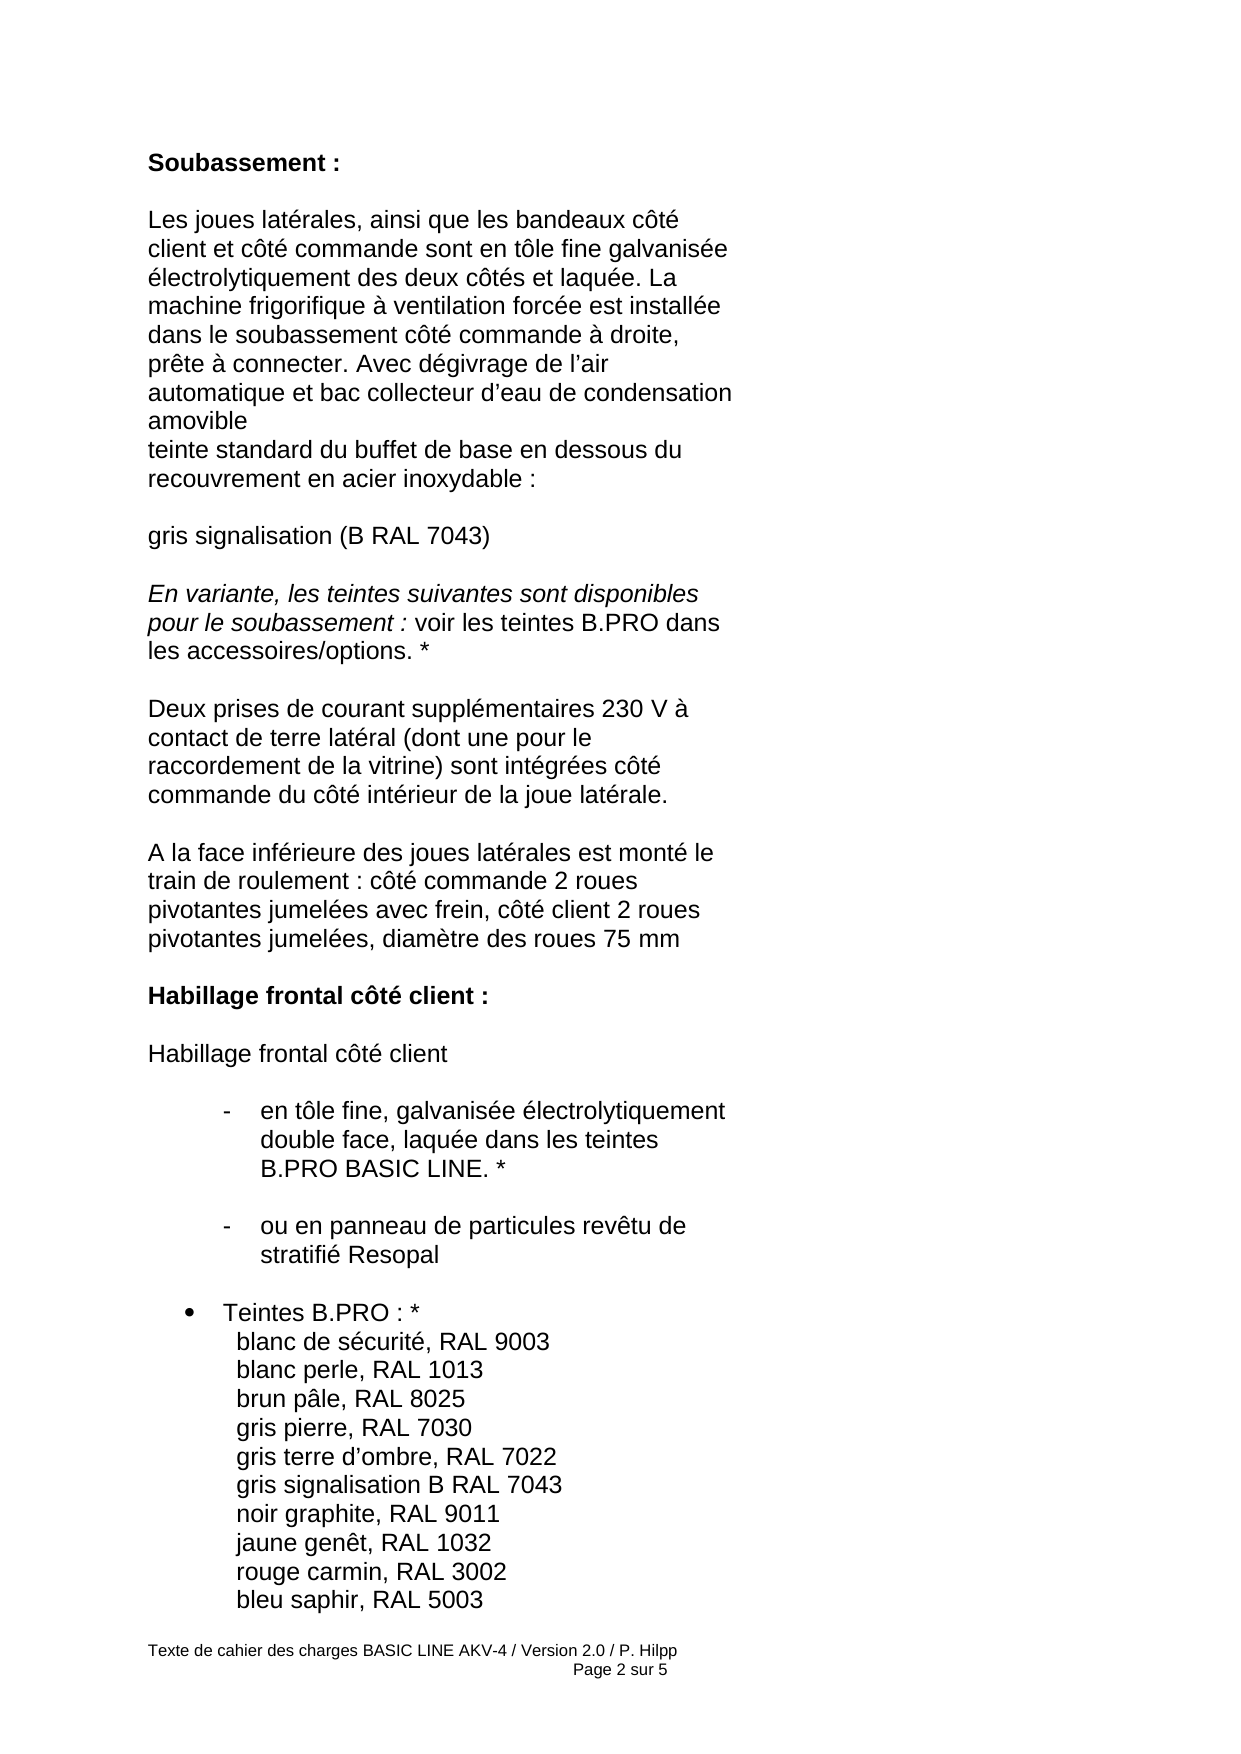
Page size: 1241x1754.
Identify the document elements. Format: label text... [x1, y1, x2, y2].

text Habillage frontal côté client [148, 1039, 738, 1068]
text Habillage frontal côté client : [148, 981, 738, 1010]
text A la face inférieure des joues latérales est monté le train de roulement : côté commande 2 roues pivotantes jumelées avec frein, côté client 2 roues pivotantes jumelées, diamètre des roues 75 mm [148, 838, 738, 953]
text Les joues latérales, ainsi que les bandeaux côté client et côté commande sont en tôle fine galvanisée électrolytiquement des deux côtés et laquée. La machine frigorifique à ventilation forcée est installée dans le soubassement côté commande à droite, prête à connecter. Avec dégivrage de l’air automatique et bac collecteur d’eau de condensation amovible [148, 205, 738, 435]
text noir graphite, RAL 9011 [221, 1499, 1211, 1528]
text teinte standard du buffet de base en dessous du recouvrement en acier inoxydable : [148, 435, 738, 493]
text En variante, les teintes suivantes sont disponibles pour le soubassement : voir les teintes B.PRO dans les accessoires/options. * [148, 579, 738, 665]
list ou en panneau de particules revêtu de stratifié Resopal [223, 1211, 738, 1269]
text bleu saphir, RAL 5003 [221, 1585, 1211, 1614]
text gris terre d’ombre, RAL 7022 [221, 1441, 1166, 1470]
text blanc de sécurité, RAL 9003 [221, 1326, 1166, 1355]
text brun pâle, RAL 8025 [221, 1384, 1166, 1413]
text gris signalisation B RAL 7043 [221, 1470, 1166, 1499]
text rouge carmin, RAL 3002 [221, 1556, 1211, 1585]
list Teintes B.PRO : * [185, 1298, 1093, 1326]
text gris pierre, RAL 7030 [221, 1413, 1166, 1441]
text gris signalisation (B RAL 7043) [148, 521, 738, 550]
text jaune genêt, RAL 1032 [221, 1528, 1211, 1556]
text Soubassement : [148, 148, 738, 176]
list en tôle fine, galvanisée électrolytiquement double face, laquée dans les teintes B.PRO BASIC LINE. * [223, 1096, 738, 1183]
text blanc perle, RAL 1013 [221, 1355, 1166, 1384]
text Deux prises de courant supplémentaires 230 V à contact de terre latéral (dont une pour le raccordement de la vitrine) sont intégrées côté commande du côté intérieur de la joue latérale. [148, 694, 738, 809]
